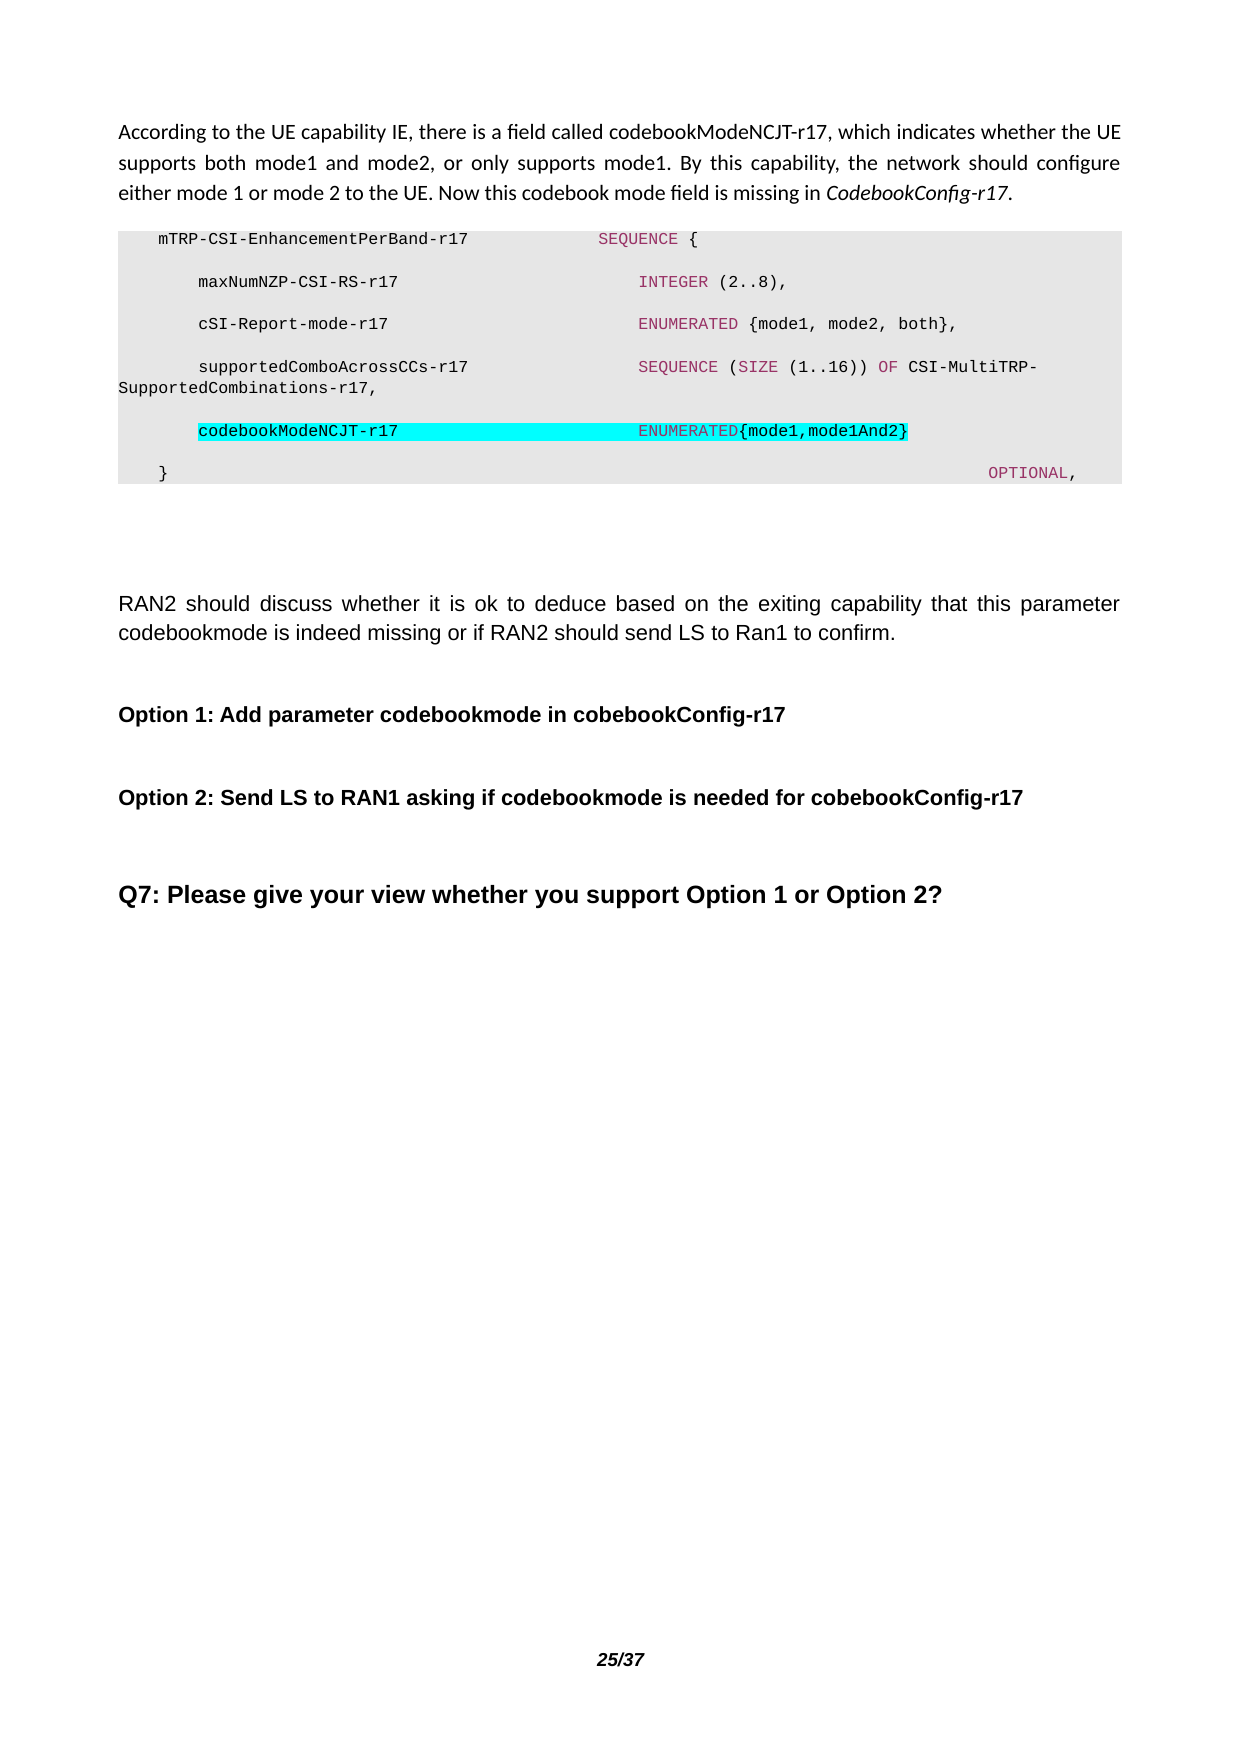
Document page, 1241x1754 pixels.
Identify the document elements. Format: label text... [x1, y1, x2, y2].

text maxNumNZP-CSI-RS-r17 INTEGER (2..8), [118, 273, 1122, 292]
text supportedComboAcrossCCs-r17 SEQUENCE (SIZE (1..16)) OF CSI-MultiTRP-SupportedCombinations-r17, [118, 358, 1122, 399]
text codebookModeNCJT-r17 ENUMERATED{mode1,mode1And2} [118, 422, 1122, 441]
text According to the UE capability IE, there is a field called codebookModeNCJT-r17, which indicates whether the UE supports both mode1 and mode2, or only supports mode1. By this capability, the network should configure either mode 1 or mode 2 to the UE. Now this codebook mode field is missing in CodebookConfig-r17. [118, 118, 1122, 206]
text mTRP-CSI-EnhancementPerBand-r17 SEQUENCE { [118, 231, 1122, 250]
text RAN2 should discuss whether it is ok to deduce based on the exiting capability that this parameter codebookmode is indeed missing or if RAN2 should send LS to Ran1 to confirm. [118, 590, 1122, 644]
text } OPTIONAL, [118, 465, 1122, 484]
text Option 2: Send LS to RAN1 asking if codebookmode is needed for cobebookConfig-r17 [118, 785, 1122, 810]
text Q7: Please give your view whether you support Option 1 or Option 2? [118, 881, 1122, 909]
text Option 1: Add parameter codebookmode in cobebookConfig-r17 [118, 702, 1122, 727]
text cSI-Report-mode-r17 ENUMERATED {mode1, mode2, both}, [118, 316, 1122, 335]
